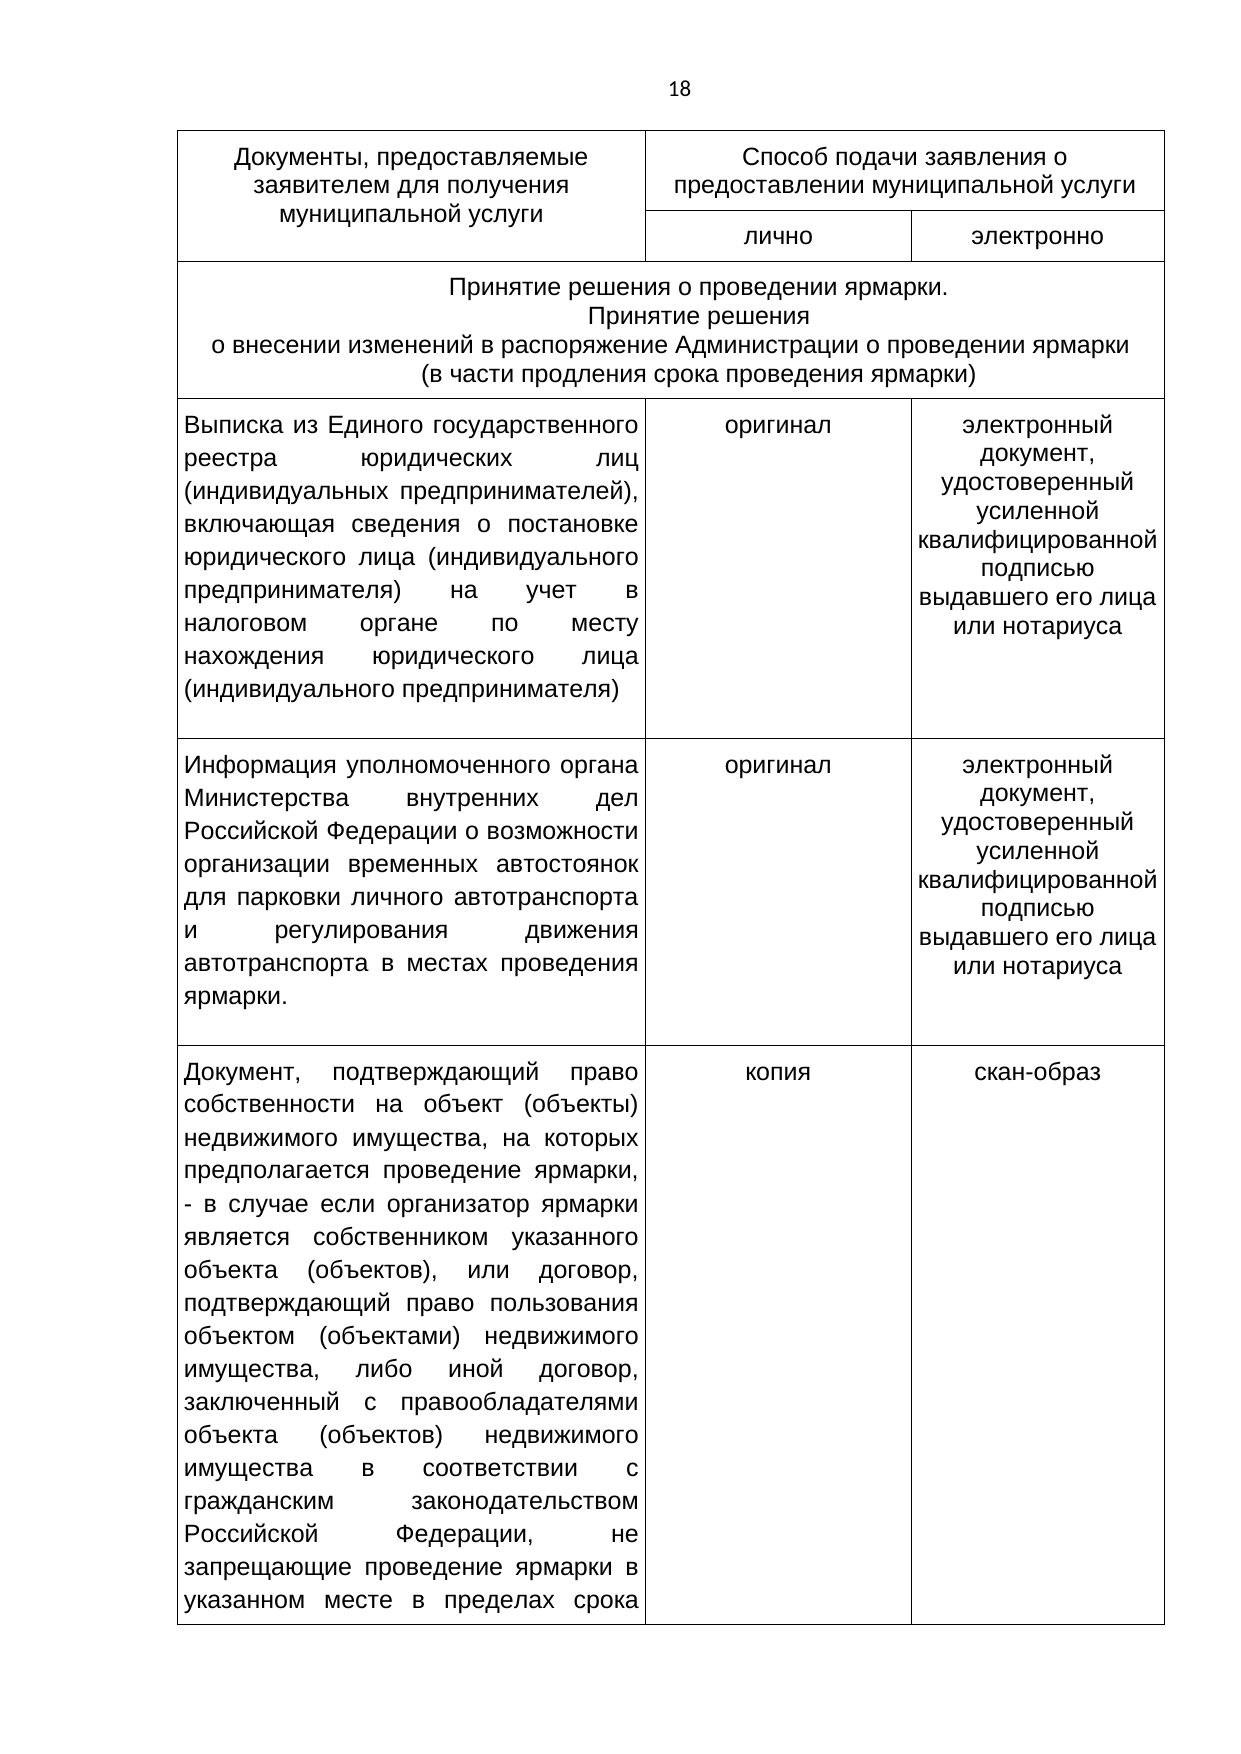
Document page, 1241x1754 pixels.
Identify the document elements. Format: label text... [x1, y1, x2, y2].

table_cell электронный документ, удостоверенный усиленной квалифицированной подписью выдавшего его лица или нотариуса [912, 739, 1164, 1045]
table_cell лично [646, 211, 911, 261]
table_cell электронный документ, удостоверенный усиленной квалифицированной подписью выдавшего его лица или нотариуса [912, 399, 1164, 738]
table_cell оригинал [646, 399, 911, 738]
table_header Способ подачи заявления о предоставлении муниципальной услуги [646, 131, 1164, 210]
table_cell Информация уполномоченного органа Министерства внутренних дел Российской Федерации о возможности организации временных автостоянок для парковки личного автотранспорта и регулирования движения автотранспорта в местах проведения ярмарки. [178, 739, 645, 1045]
table_cell электронно [912, 211, 1164, 261]
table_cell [178, 1046, 645, 1624]
table_cell Принятие решения о проведении ярмарки. Принятие решения о внесении изменений в распоряжение Администрации о проведении ярмарки (в части продления срока проведения ярмарки) [178, 262, 1164, 398]
table_cell Выписка из Единого государственного реестра юридических лиц (индивидуальных предпринимателей), включающая сведения о постановке юридического лица (индивидуального предпринимателя) на учет в налоговом органе по месту нахождения юридического лица (индивидуального предпринимателя) [178, 399, 645, 738]
table_header Документы, предоставляемые заявителем для получения муниципальной услуги [178, 131, 645, 261]
table_cell скан-образ [912, 1046, 1164, 1624]
table_cell оригинал [646, 739, 911, 1045]
table_cell копия [646, 1046, 911, 1624]
